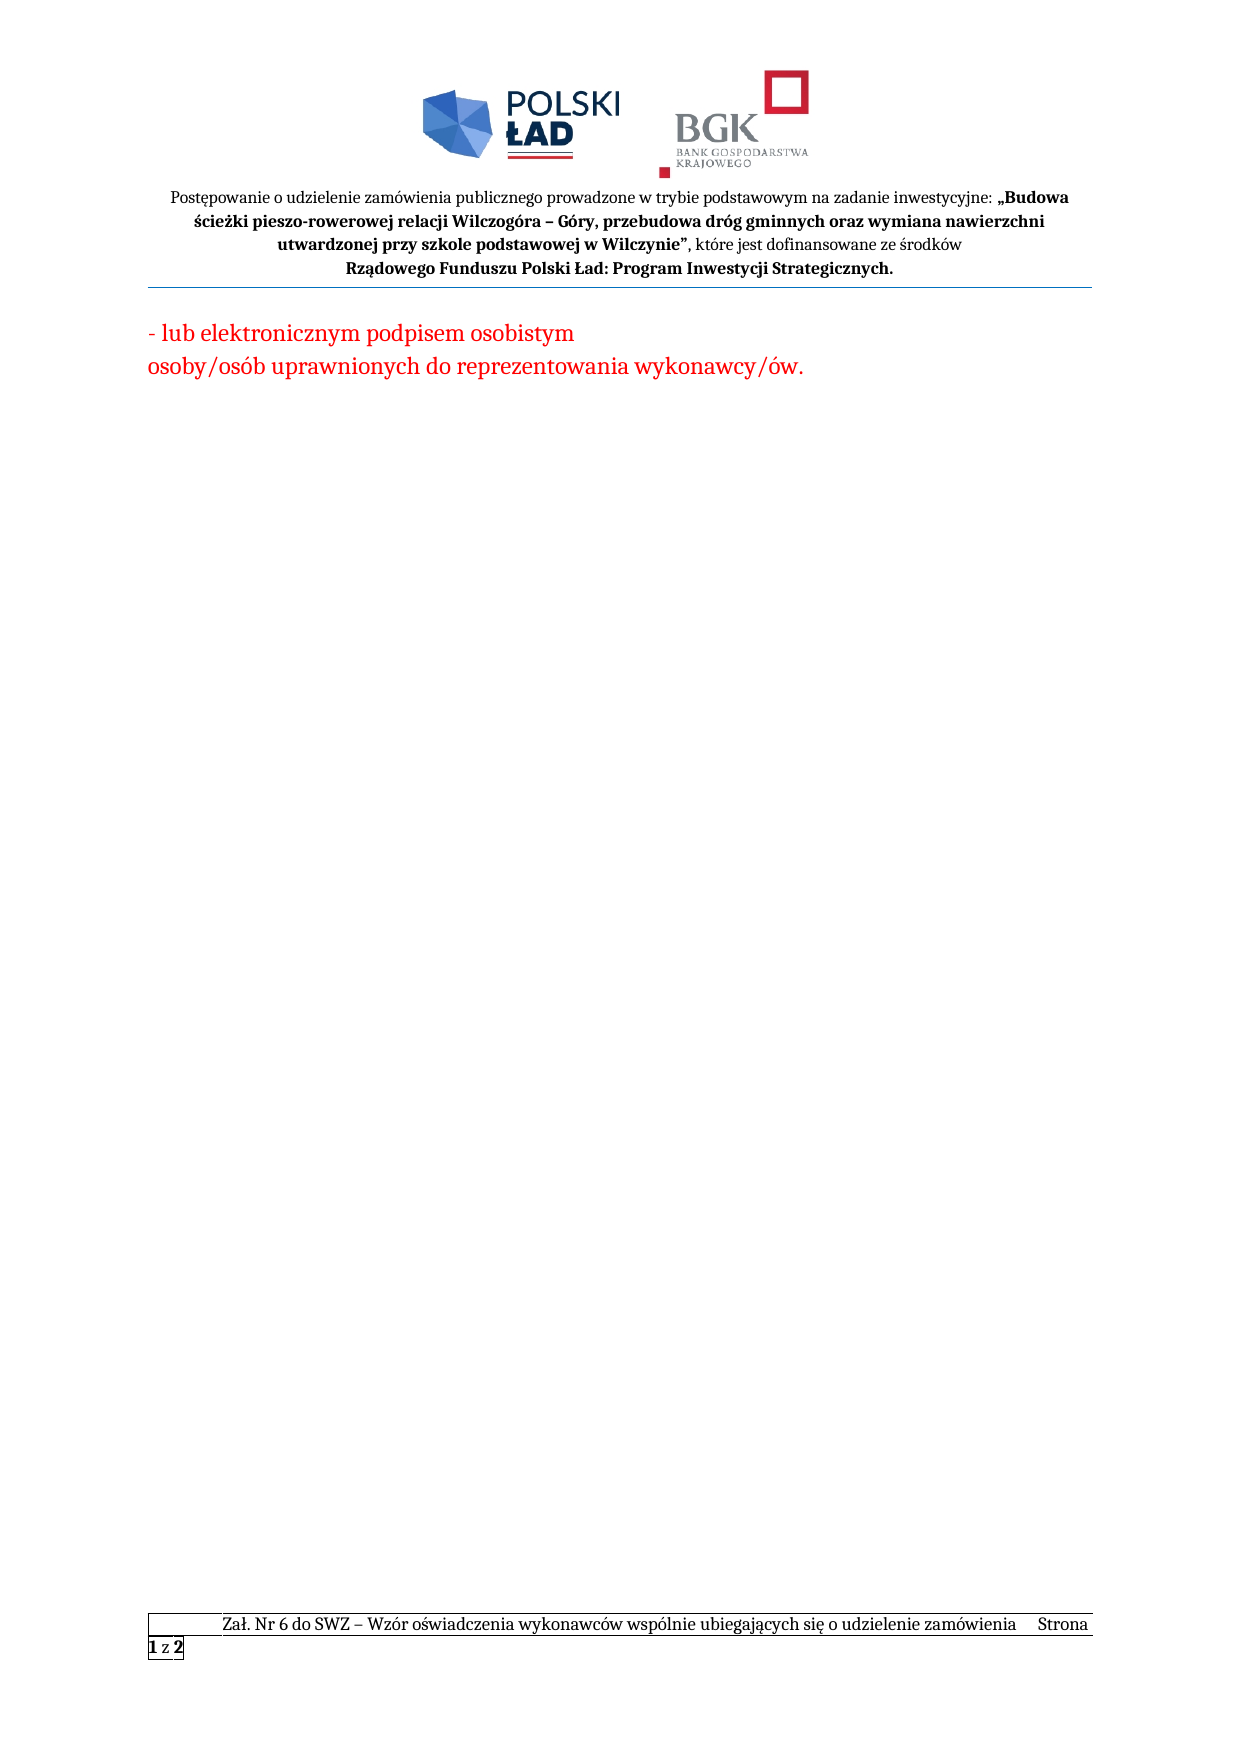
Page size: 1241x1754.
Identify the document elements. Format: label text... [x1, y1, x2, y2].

text - lub elektronicznym podpisem osobistym [148, 319, 1093, 348]
text osoby/osób uprawnionych do reprezentowania wykonawcy/ów. [148, 352, 1093, 381]
picture [411, 58, 829, 188]
